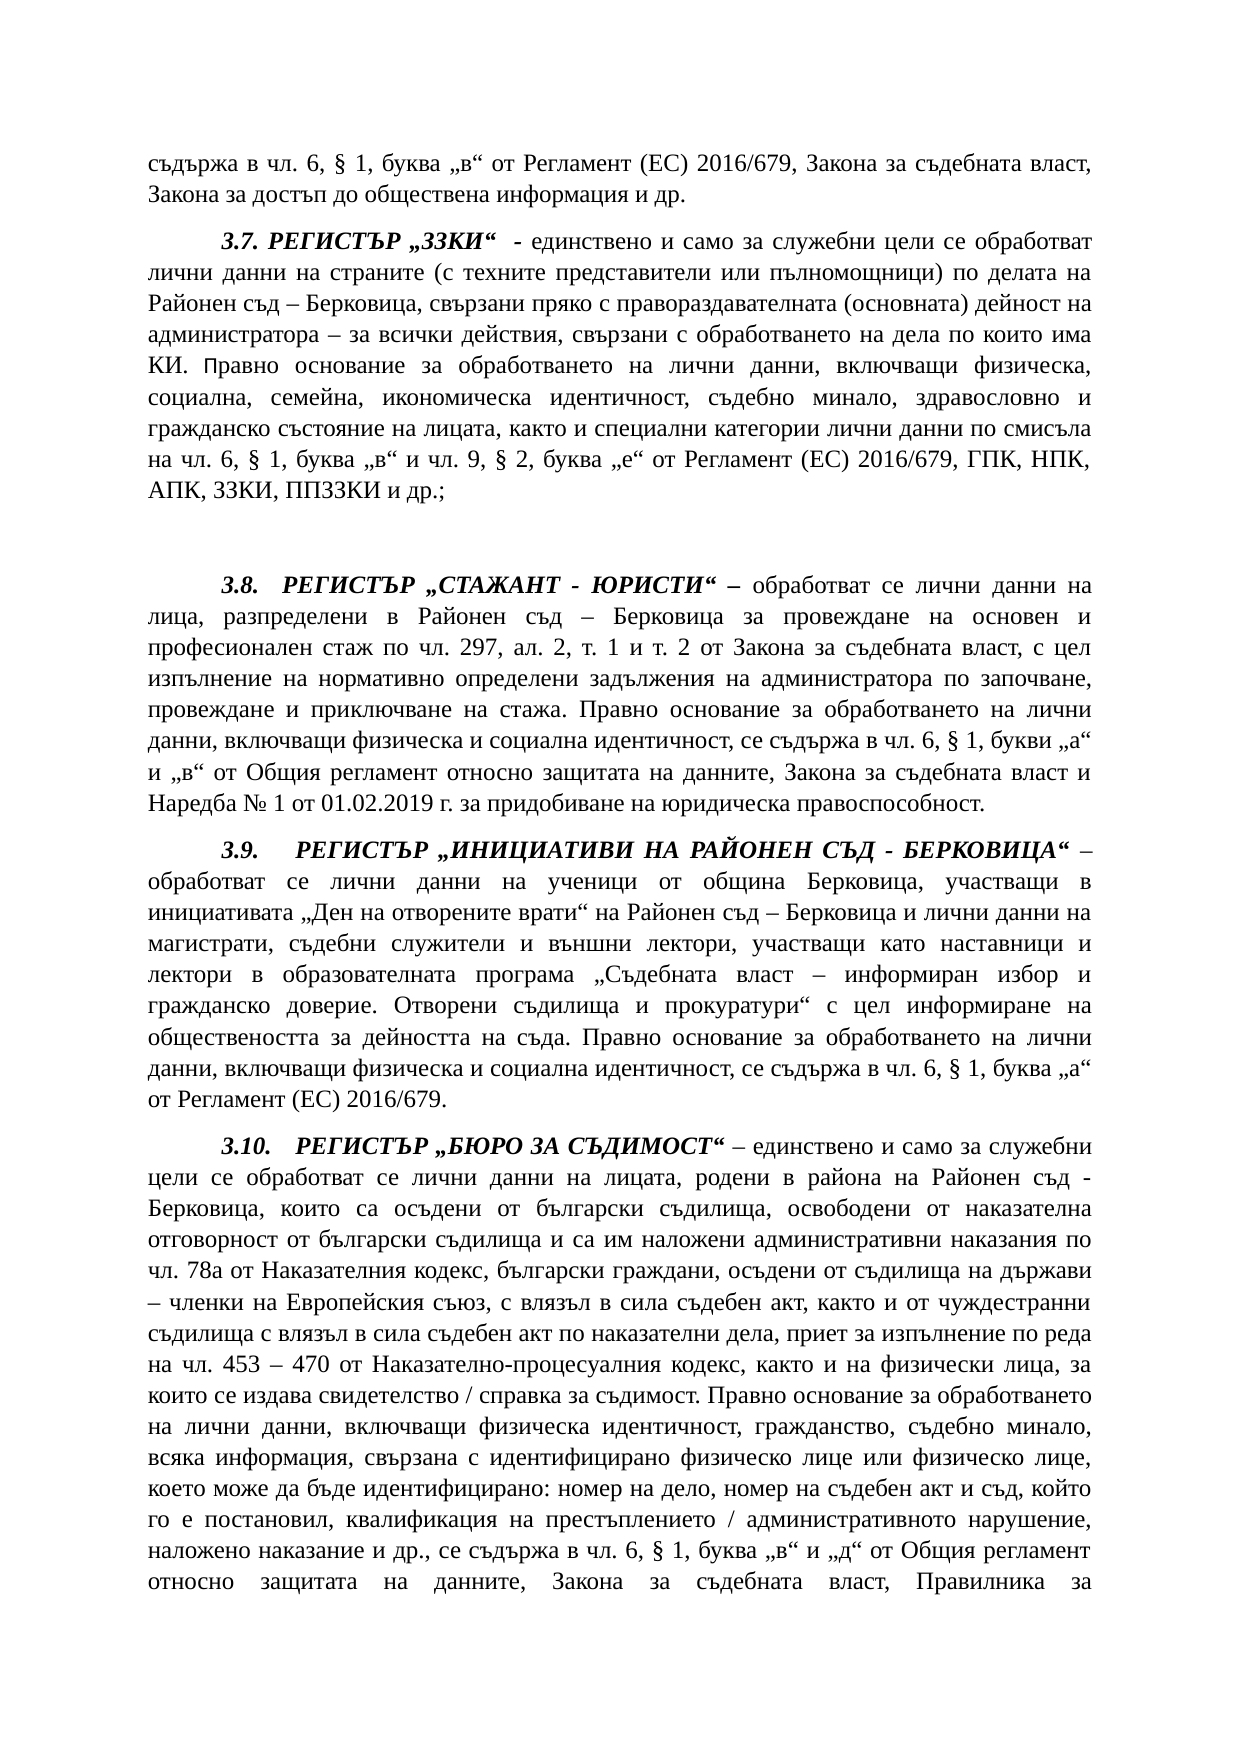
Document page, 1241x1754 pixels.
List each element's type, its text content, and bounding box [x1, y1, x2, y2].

text 3.8. РЕГИСТЪР „СТАЖАНТ - ЮРИСТИ“ – обработват се лични данни на лица, разпределени в Районен съд – Берковица за провеждане на основен и професионален стаж по чл. 297, ал. 2, т. 1 и т. 2 от Закона за съдебната власт, с цел изпълнение на нормативно определени задължения на администратора по започване, провеждане и приключване на стажа. Правно основание за обработването на лични данни, включващи физическа и социална идентичност, се съдържа в чл. 6, § 1, букви „а“ и „в“ от Общия регламент относно защитата на данните, Закона за съдебната власт и Наредба № 1 от 01.02.2019 г. за придобиване на юридическа правоспособност. [148, 570, 1093, 816]
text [148, 148, 1093, 207]
text 3.7. РЕГИСТЪР „ЗЗКИ“ - единствено и само за служебни цели се обработват лични данни на страните (с техните представители или пълномощници) по делата на Районен съд – Берковица, свързани пряко с правораздавателната (основната) дейност на администратора – за всички действия, свързани с обработването на дела по които има КИ. Правно основание за обработването на лични данни, включващи физическа, социална, семейна, икономическа идентичност, съдебно минало, здравословно и гражданско състояние на лицата, както и специални категории лични данни по смисъла на чл. 6, § 1, буква „в“ и чл. 9, § 2, буква „е“ от Регламент (ЕС) 2016/679, ГПК, НПК, АПК, ЗЗКИ, ППЗЗКИ и др.; [148, 226, 1093, 504]
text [148, 1131, 1093, 1595]
text 3.9. РЕГИСТЪР „ИНИЦИАТИВИ НА РАЙОНЕН СЪД - БЕРКОВИЦА“ – обработват се лични данни на ученици от община Берковица, участващи в инициативата „Ден на отворените врати“ на Районен съд – Берковица и лични данни на магистрати, съдебни служители и външни лектори, участващи като наставници и лектори в образователната програма „Съдебната власт – информиран избор и гражданско доверие. Отворени съдилища и прокуратури“ с цел информиране на обществеността за дейността на съда. Правно основание за обработването на лични данни, включващи физическа и социална идентичност, се съдържа в чл. 6, § 1, буква „а“ от Регламент (ЕС) 2016/679. [148, 835, 1093, 1112]
